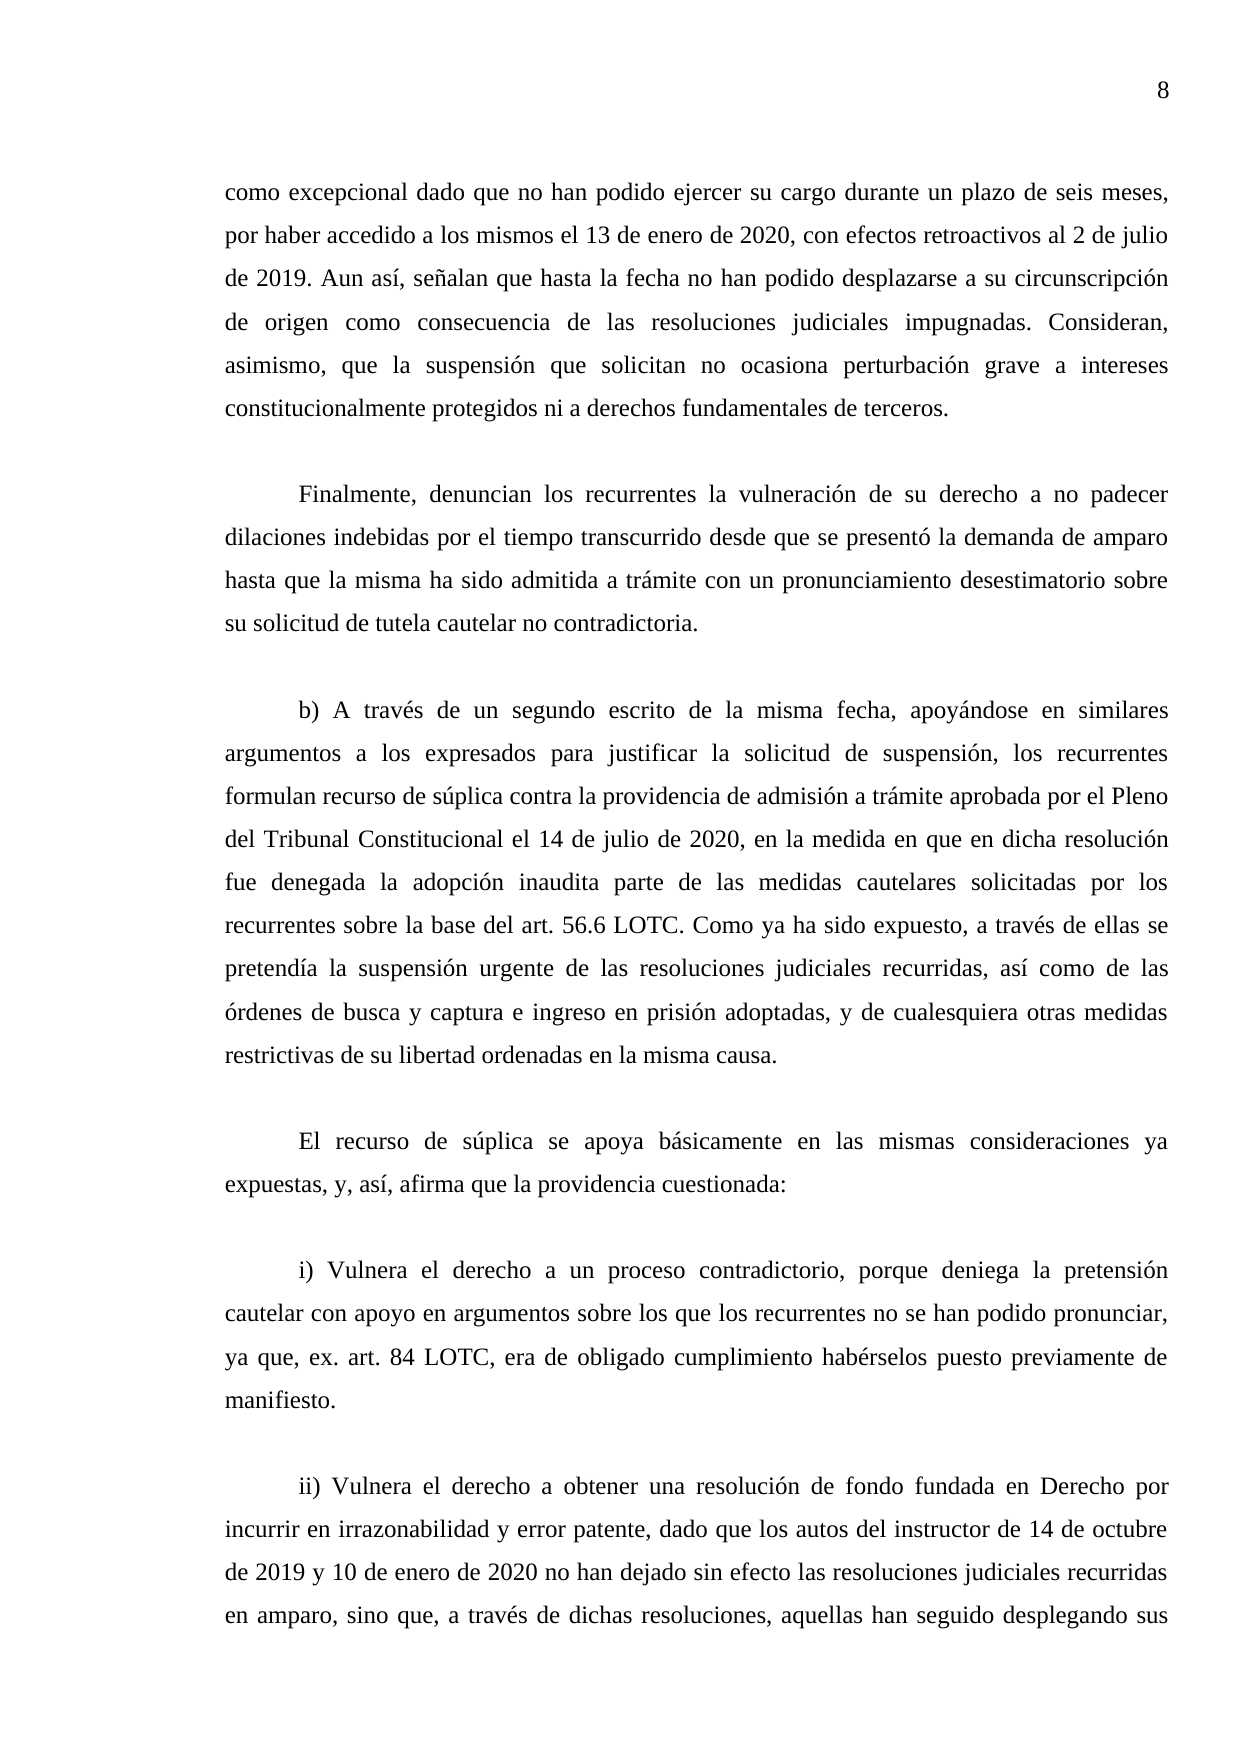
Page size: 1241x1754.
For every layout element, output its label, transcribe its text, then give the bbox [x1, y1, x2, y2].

text b) A través de un segundo escrito de la misma fecha, apoyándose en similares argumentos a los expresados para justificar la solicitud de suspensión, los recurrentes formulan recurso de súplica contra la providencia de admisión a trámite aprobada por el Pleno del Tribunal Constitucional el 14 de julio de 2020, en la medida en que en dicha resolución fue denegada la adopción inaudita parte de las medidas cautelares solicitadas por los recurrentes sobre la base del art. 56.6 LOTC. Como ya ha sido expuesto, a través de ellas se pretendía la suspensión urgente de las resoluciones judiciales recurridas, así como de las órdenes de busca y captura e ingreso en prisión adoptadas, y de cualesquiera otras medidas restrictivas de su libertad ordenadas en la misma causa. [224, 695, 1169, 1068]
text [224, 177, 1169, 422]
text El recurso de súplica se apoya básicamente en las mismas consideraciones ya expuestas, y, así, afirma que la providencia cuestionada: [224, 1126, 1169, 1198]
text i) Vulnera el derecho a un proceso contradictorio, porque deniega la pretensión cautelar con apoyo en argumentos sobre los que los recurrentes no se han podido pronunciar, ya que, ex. art. 84 LOTC, era de obligado cumplimiento habérselos puesto previamente de manifiesto. [224, 1255, 1169, 1413]
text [224, 1471, 1169, 1629]
text Finalmente, denuncian los recurrentes la vulneración de su derecho a no padecer dilaciones indebidas por el tiempo transcurrido desde que se presentó la demanda de amparo hasta que la misma ha sido admitida a trámite con un pronunciamiento desestimatorio sobre su solicitud de tutela cautelar no contradictoria. [224, 479, 1169, 637]
